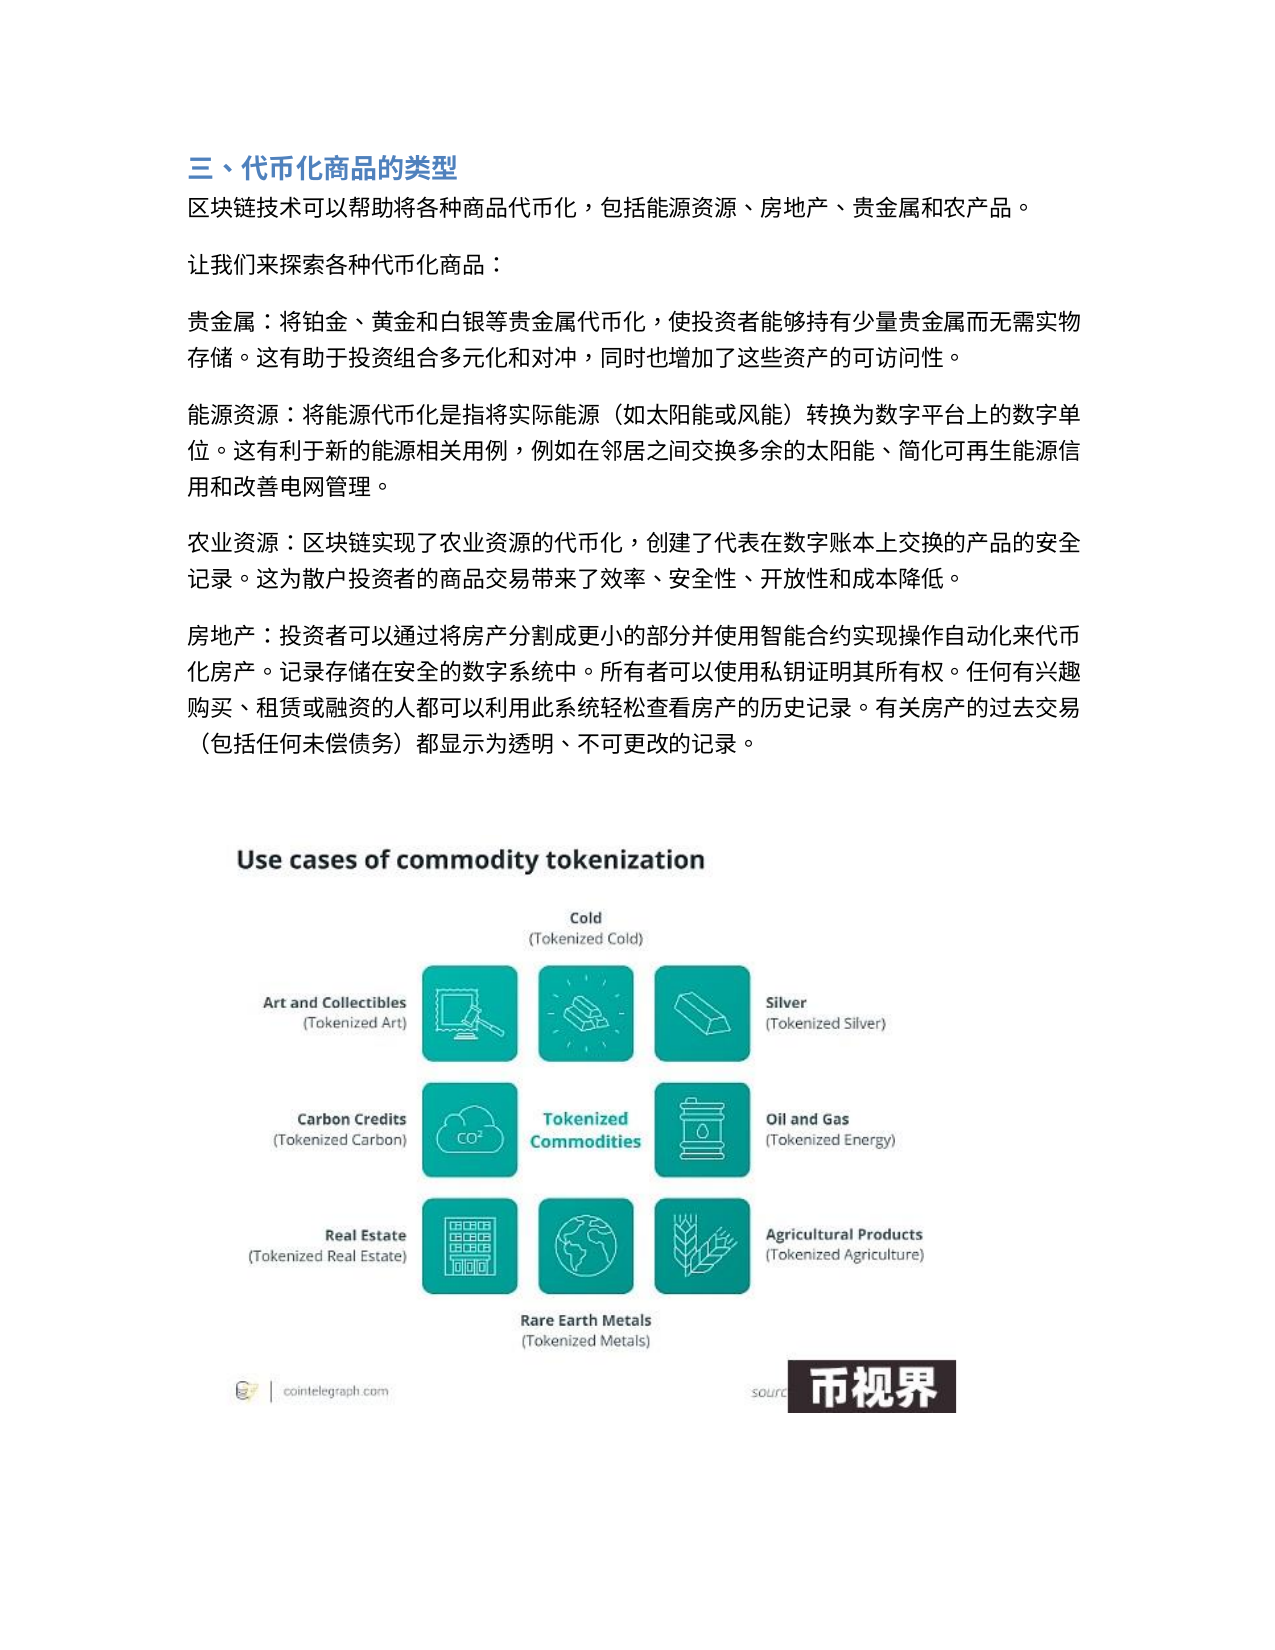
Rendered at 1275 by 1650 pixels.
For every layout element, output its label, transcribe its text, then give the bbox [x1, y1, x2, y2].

subtitle 三、代币化商品的类型 [187, 150, 1087, 187]
picture [206, 835, 957, 1413]
text 房地产：投资者可以通过将房产分割成更小的部分并使用智能合约实现操作自动化来代币化房产。记录存储在安全的数字系统中。所有者可以使用私钥证明其所有权。任何有兴趣购买、租赁或融资的人都可以利用此系统轻松查看房产的历史记录。有关房产的过去交易（包括任何未偿债务）都显示为透明、不可更改的记录。 [187, 620, 1087, 759]
text 让我们来探索各种代币化商品： [187, 249, 1087, 280]
text 农业资源：区块链实现了农业资源的代币化，创建了代表在数字账本上交换的产品的安全记录。这为散户投资者的商品交易带来了效率、安全性、开放性和成本降低。 [187, 527, 1087, 594]
text 能源资源：将能源代币化是指将实际能源（如太阳能或风能）转换为数字平台上的数字单位。这有利于新的能源相关用例，例如在邻居之间交换多余的太阳能、简化可再生能源信用和改善电网管理。 [187, 399, 1087, 502]
text 区块链技术可以帮助将各种商品代币化，包括能源资源、房地产、贵金属和农产品。 [187, 192, 1087, 224]
text 贵金属：将铂金、黄金和白银等贵金属代币化，使投资者能够持有少量贵金属而无需实物存储。这有助于投资组合多元化和对冲，同时也增加了这些资产的可访问性。 [187, 306, 1087, 373]
